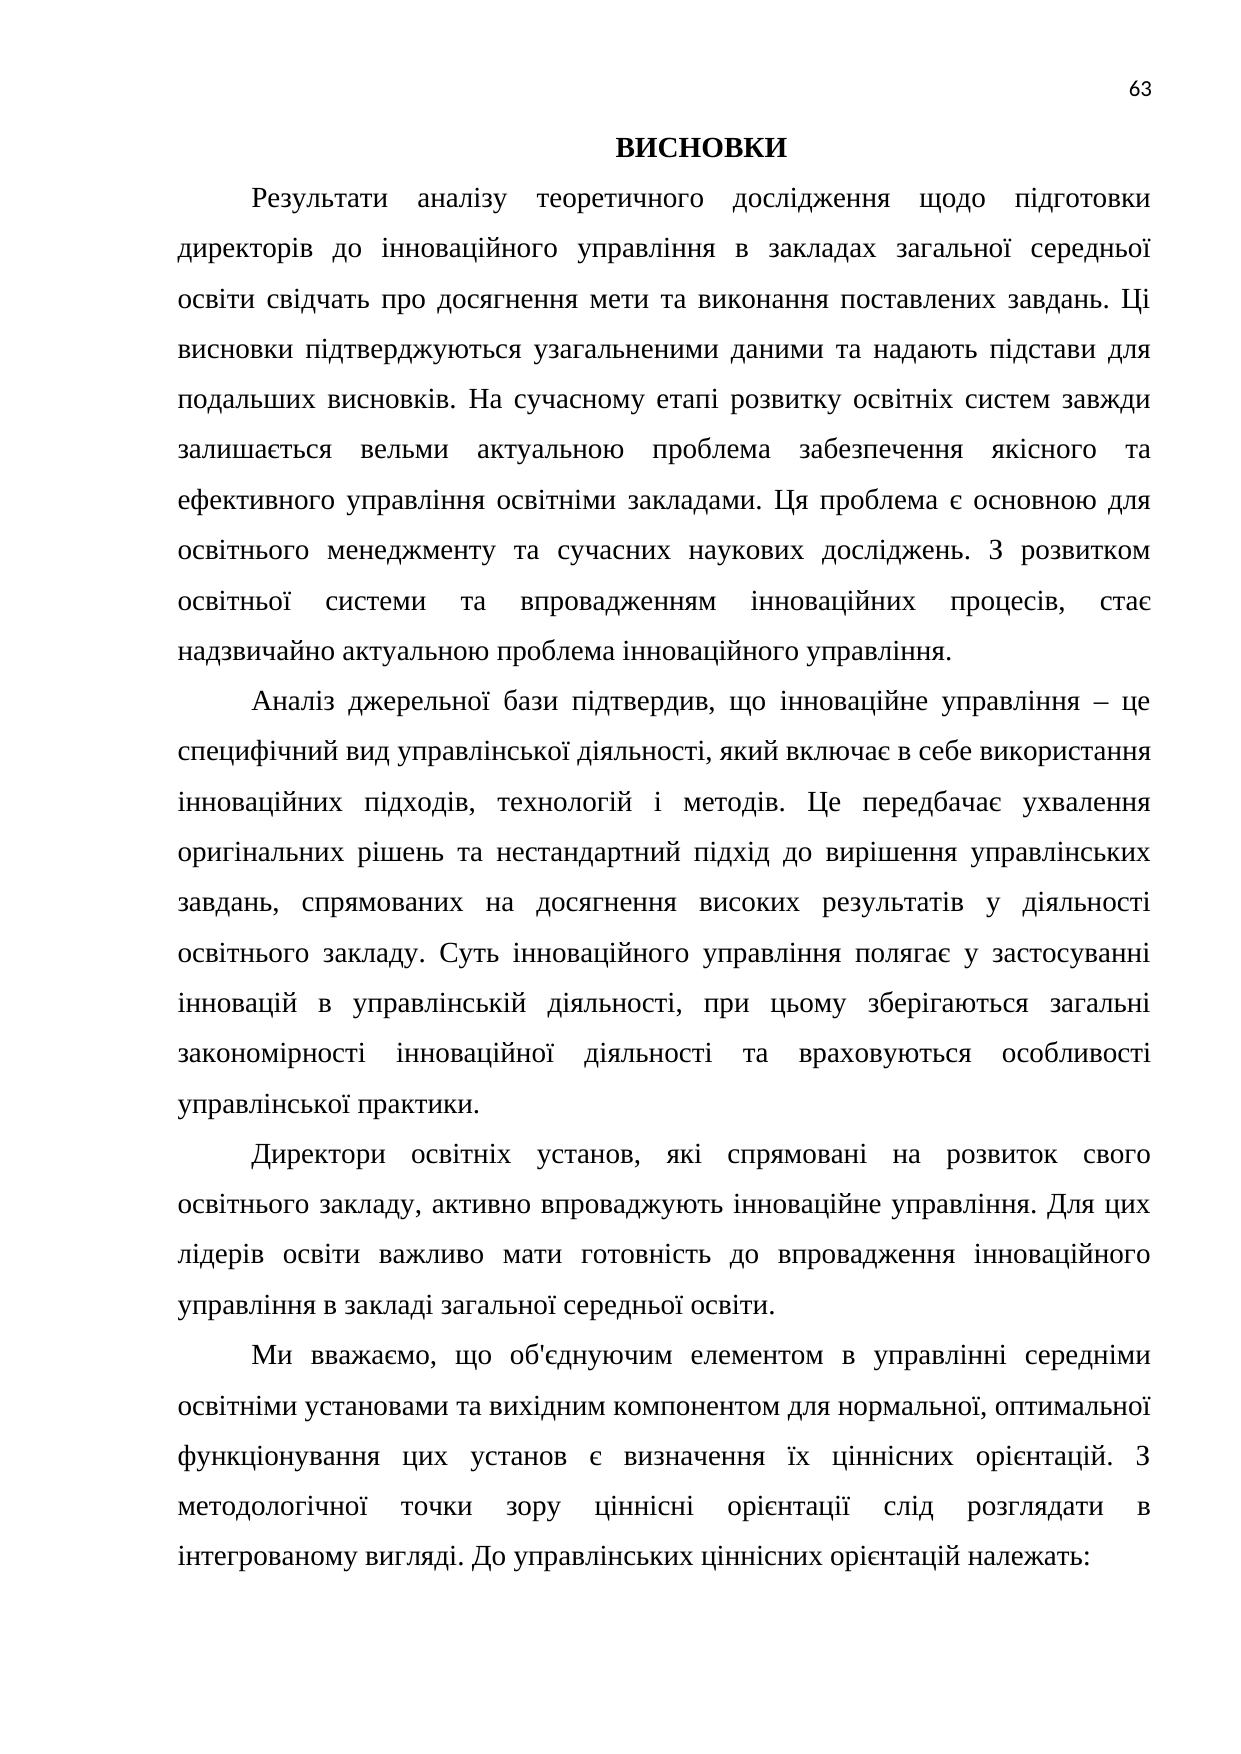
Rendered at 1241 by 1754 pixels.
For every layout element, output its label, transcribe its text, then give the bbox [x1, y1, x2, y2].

text ВИСНОВКИ [177, 130, 1152, 163]
text Директори освітніх установ, які спрямовані на розвиток свого освітнього закладу, активно впроваджують інноваційне управління. Для цих лідерів освіти важливо мати готовність до впровадження інноваційного управління в закладі загальної середньої освіти. [177, 1136, 1152, 1321]
text Аналіз джерельної бази підтвердив, що інноваційне управління – це специфічний вид управлінської діяльності, який включає в себе використання інноваційних підходів, технологій і методів. Це передбачає ухвалення оригінальних рішень та нестандартний підхід до вирішення управлінських завдань, спрямованих на досягнення високих результатів у діяльності освітнього закладу. Суть інноваційного управління полягає у застосуванні інновацій в управлінській діяльності, при цьому зберігаються загальні закономірності інноваційної діяльності та враховуються особливості управлінської практики. [177, 683, 1152, 1119]
text Результати аналізу теоретичного дослідження щодо підготовки директорів до інноваційного управління в закладах загальної середньої освіти свідчать про досягнення мети та виконання поставлених завдань. Ці висновки підтверджуються узагальненими даними та надають підстави для подальших висновків. На сучасному етапі розвитку освітніх систем завжди залишається вельми актуальною проблема забезпечення якісного та ефективного управління освітніми закладами. Ця проблема є основною для освітнього менеджменту та сучасних наукових досліджень. З розвитком освітньої системи та впровадженням інноваційних процесів, стає надзвичайно актуальною проблема інноваційного управління. [177, 180, 1152, 666]
text Ми вважаємо, що об'єднуючим елементом в управлінні середніми освітніми установами та вихідним компонентом для нормальної, оптимальної функціонування цих установ є визначення їх ціннісних орієнтацій. З методологічної точки зору ціннісні орієнтації слід розглядати в інтегрованому вигляді. До управлінських ціннісних орієнтацій належать: [177, 1337, 1152, 1572]
